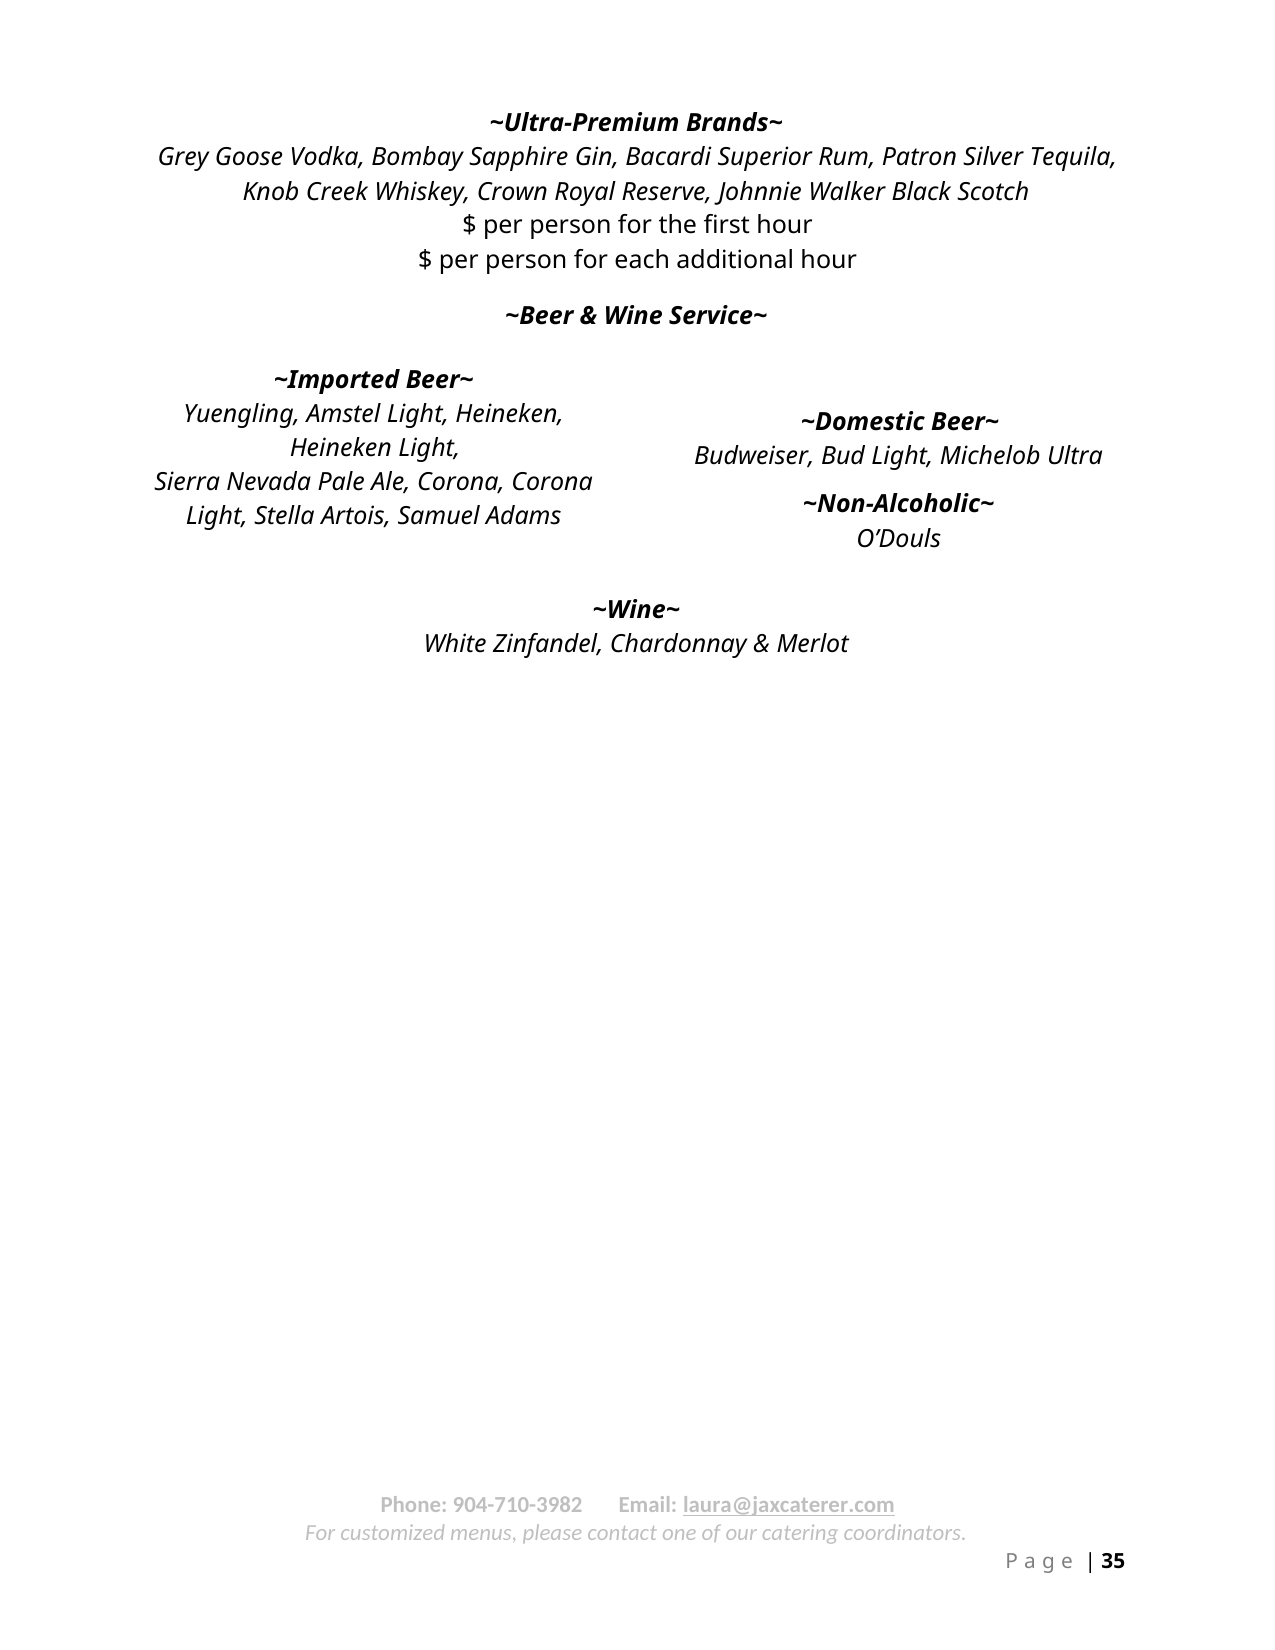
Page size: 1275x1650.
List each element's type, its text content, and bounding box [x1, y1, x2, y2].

text ~Imported Beer~ [150, 361, 600, 395]
text ~Non-Alcoholic~ [675, 486, 1125, 520]
text ~Ultra-Premium Brands~ [150, 105, 1125, 139]
text Budweiser, Bud Light, Michelob Ultra [675, 438, 1125, 472]
text Yuengling, Amstel Light, Heineken, Heineken Light, [150, 395, 600, 463]
text ~Domestic Beer~ [675, 404, 1125, 438]
text Knob Creek Whiskey, Crown Royal Reserve, Johnnie Walker Black Scotch [150, 173, 1125, 207]
text ~Beer & Wine Service~ [150, 298, 1125, 332]
text $ per person for the first hour [150, 207, 1125, 241]
text Grey Goose Vodka, Bombay Sapphire Gin, Bacardi Superior Rum, Patron Silver Tequila, [150, 139, 1125, 173]
text $ per person for each additional hour [150, 241, 1125, 275]
text O’Douls [675, 520, 1125, 554]
text White Zinfandel, Chardonnay & Merlot [150, 626, 1125, 660]
text Sierra Nevada Pale Ale, Corona, Corona Light, Stella Artois, Samuel Adams [150, 463, 600, 532]
text ~Wine~ [150, 592, 1125, 626]
